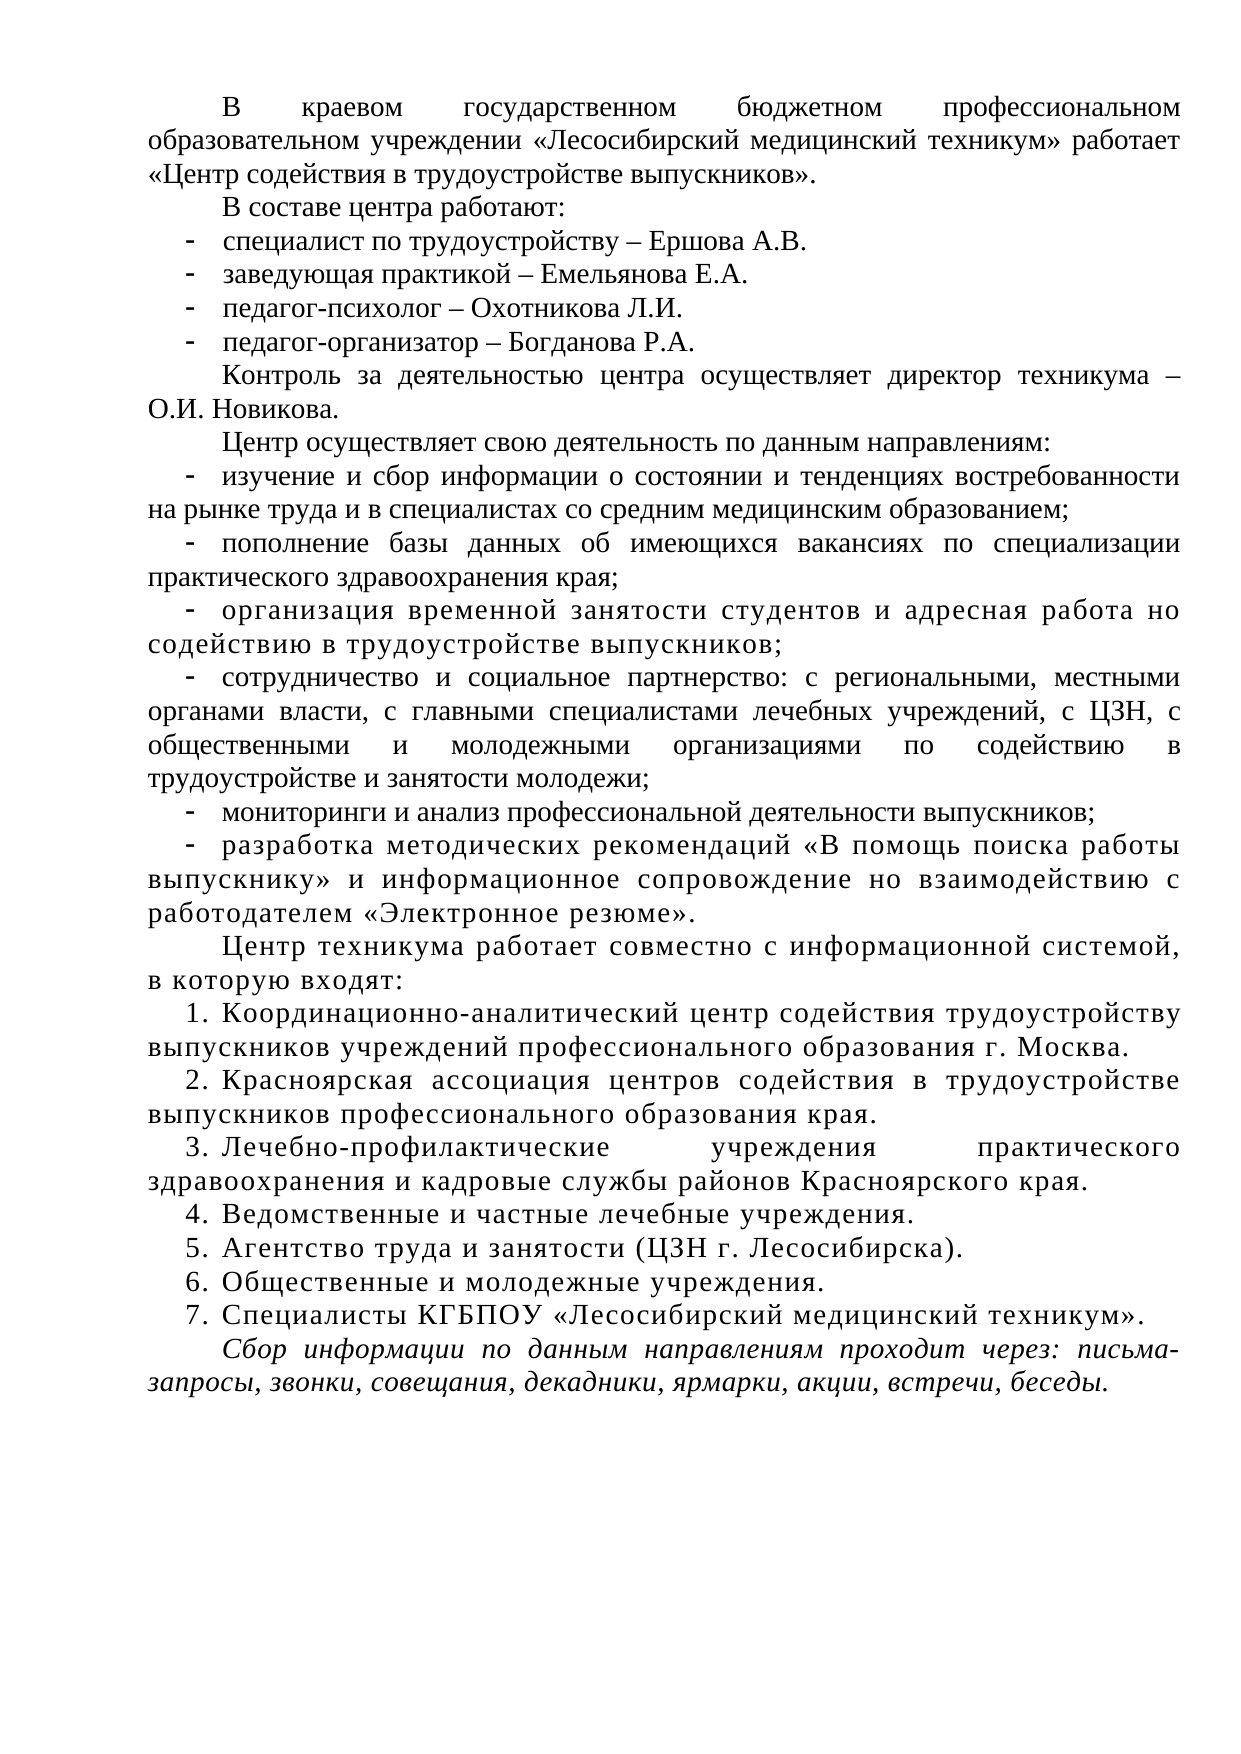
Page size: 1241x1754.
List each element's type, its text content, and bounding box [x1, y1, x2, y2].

list Координационно-аналитический центр содействия трудоустройству выпускников учреждений профессионального образования г. Москва. [148, 995, 1181, 1062]
list пополнение базы данных об имеющихся вакансиях по специализации практического здравоохранения края; [148, 525, 1181, 592]
list Контроль за деятельностью центра осуществляет директор техникума – О.И. Новикова. [148, 357, 1181, 424]
text В составе центра работают: [148, 189, 1181, 223]
list Центр осуществляет свою деятельность по данным направлениям: [148, 424, 1181, 458]
list Красноярская ассоциация центров содействия в трудоустройстве выпускников профессионального образования края. [148, 1062, 1181, 1129]
list Ведомственные и частные лечебные учреждения. [148, 1197, 1181, 1230]
text В краевом государственном бюджетном профессиональном образовательном учреждении «Лесосибирский медицинский техникум» работает «Центр содействия в трудоустройстве выпускников». [148, 89, 1181, 189]
list педагог-психолог – Охотникова Л.И. [185, 290, 1181, 324]
list Специалисты КГБПОУ «Лесосибирский медицинский техникум». [148, 1297, 1181, 1331]
list Общественные и молодежные учреждения. [148, 1264, 1181, 1297]
text Сбор информации по данным направлениям проходит через: письма-запросы, звонки, совещания, декадники, ярмарки, акции, встречи, беседы. [148, 1331, 1181, 1398]
text Центр техникума работает совместно с информационной системой, в которую входят: [148, 928, 1181, 995]
list специалист по трудоустройству – Ершова А.В. [185, 223, 1181, 256]
list Лечебно-профилактические учреждения практического здравоохранения и кадровые службы районов Красноярского края. [148, 1129, 1181, 1197]
list изучение и сбор информации о состоянии и тенденциях востребованности на рынке труда и в специалистах со средним медицинским образованием; [148, 458, 1181, 525]
list сотрудничество и социальное партнерство: с региональными, местными органами власти, с главными специалистами лечебных учреждений, с ЦЗН, с общественными и молодежными организациями по содействию в трудоустройстве и занятости молодежи; [148, 659, 1181, 794]
list Агентство труда и занятости (ЦЗН г. Лесосибирска). [148, 1230, 1181, 1264]
list разработка методических рекомендаций «В помощь поиска работы выпускнику» и информационное сопровождение но взаимодействию с работодателем «Электронное резюме». [148, 827, 1181, 928]
list организация временной занятости студентов и адресная работа но содействию в трудоустройстве выпускников; [148, 592, 1181, 659]
list заведующая практикой – Емельянова Е.А. [185, 256, 1181, 290]
list педагог-организатор – Богданова Р.А. [185, 324, 1181, 357]
list мониторинги и анализ профессиональной деятельности выпускников; [148, 794, 1181, 827]
